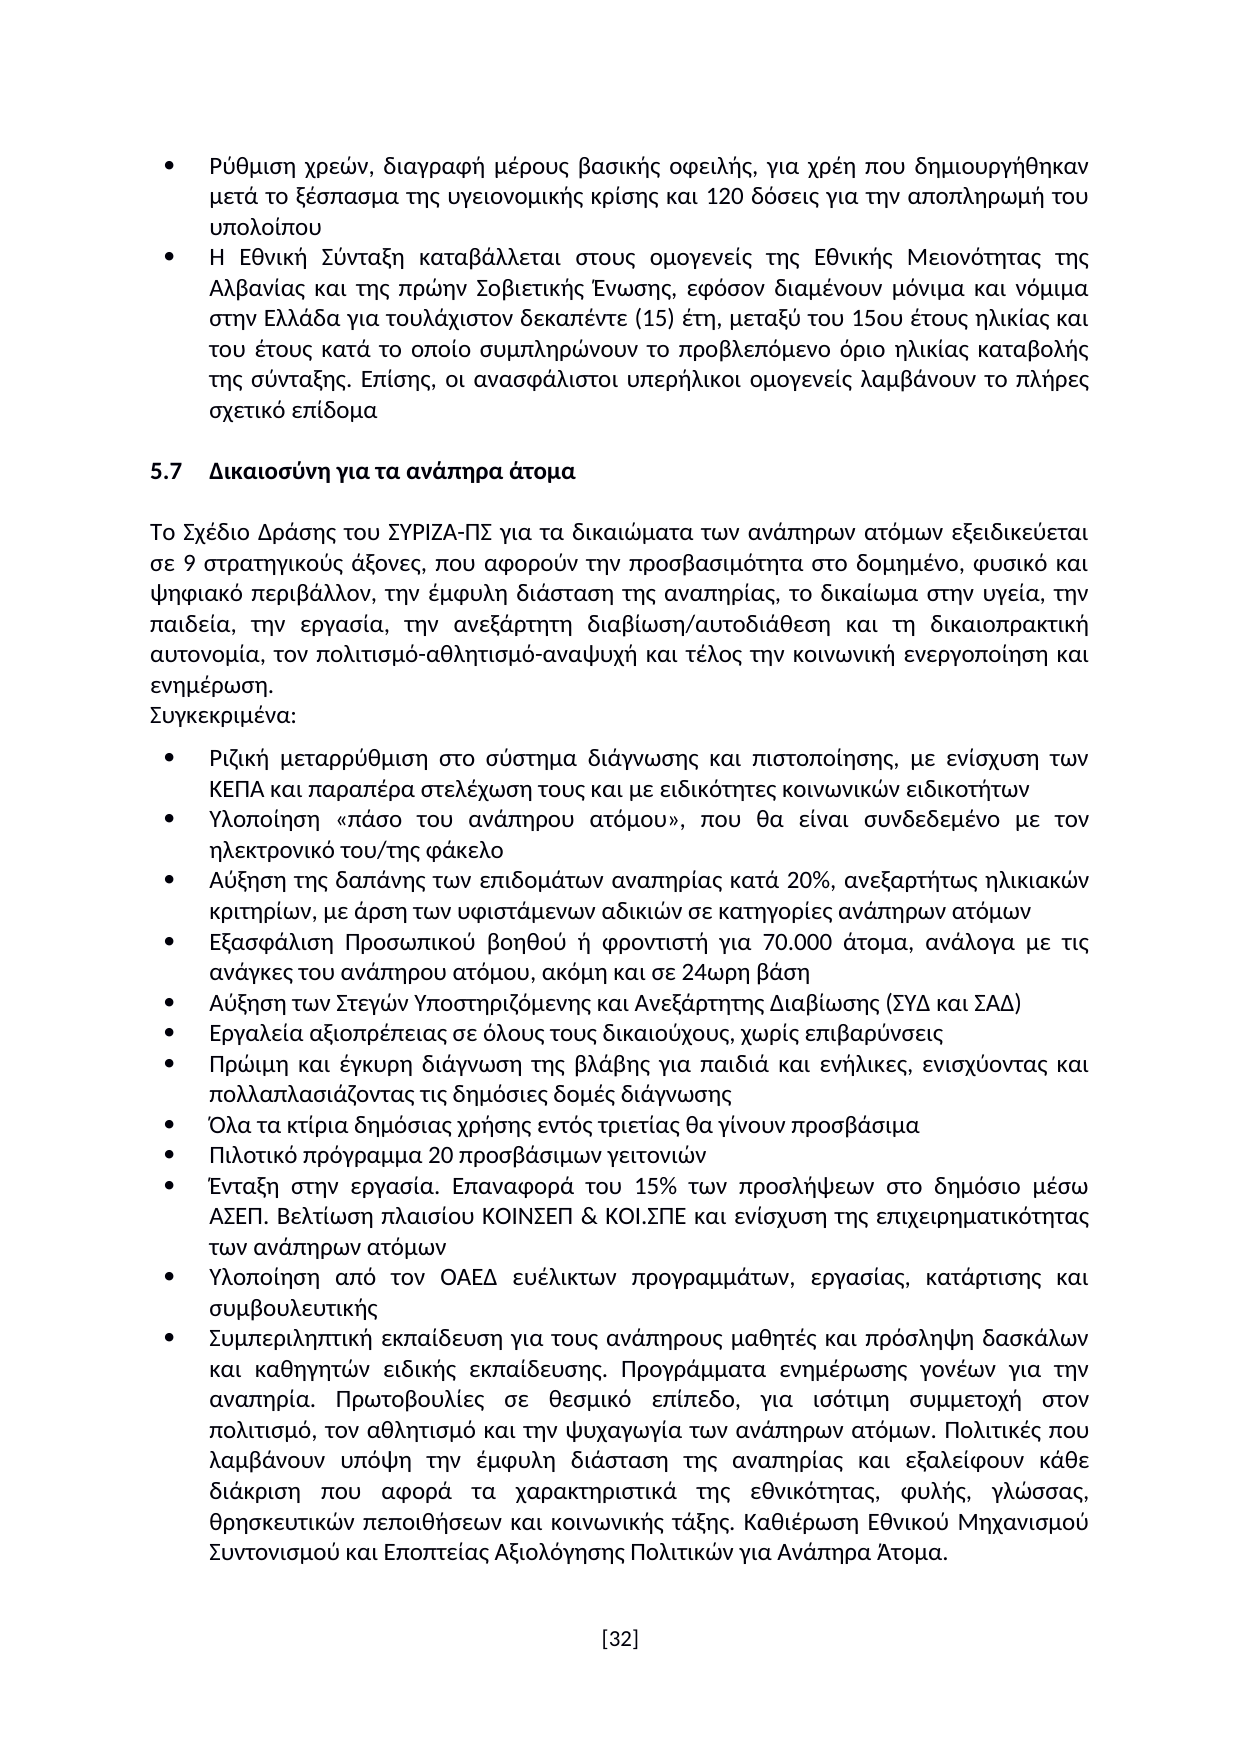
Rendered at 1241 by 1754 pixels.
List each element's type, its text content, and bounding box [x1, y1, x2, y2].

list Ριζική μεταρρύθμιση στο σύστημα διάγνωσης και πιστοποίησης, με ενίσχυση των ΚΕΠΑ και παραπέρα στελέχωση τους και με ειδικότητες κοινωνικών ειδικοτήτων [165, 743, 1090, 804]
text Συγκεκριμένα: [150, 699, 1090, 730]
list Όλα τα κτίρια δημόσιας χρήσης εντός τριετίας θα γίνουν προσβάσιμα [165, 1109, 1090, 1139]
text Το Σχέδιο Δράσης του ΣΥΡΙΖΑ-ΠΣ για τα δικαιώματα των ανάπηρων ατόμων εξειδικεύεται σε 9 στρατηγικούς άξονες, που αφορούν την προσβασιμότητα στο δομημένο, φυσικό και ψηφιακό περιβάλλον, την έμφυλη διάσταση της αναπηρίας, το δικαίωμα στην υγεία, την παιδεία, την εργασία, την ανεξάρτητη διαβίωση/αυτοδιάθεση και τη δικαιοπρακτική αυτονομία, τον πολιτισμό-αθλητισμό-αναψυχή και τέλος την κοινωνική ενεργοποίηση και ενημέρωση. [150, 516, 1090, 699]
list Ένταξη στην εργασία. Επαναφορά του 15% των προσλήψεων στο δημόσιο μέσω ΑΣΕΠ. Βελτίωση πλαισίου ΚΟΙΝΣΕΠ & ΚΟΙ.ΣΠΕ και ενίσχυση της επιχειρηματικότητας των ανάπηρων ατόμων [165, 1170, 1090, 1261]
list Η Εθνική Σύνταξη καταβάλλεται στους ομογενείς της Εθνικής Μειονότητας της Αλβανίας και της πρώην Σοβιετικής Ένωσης, εφόσον διαμένουν μόνιμα και νόμιμα στην Ελλάδα για τουλάχιστον δεκαπέντε (15) έτη, μεταξύ του 15ου έτους ηλικίας και του έτους κατά το οποίο συμπληρώνουν το προβλεπόμενο όριο ηλικίας καταβολής της σύνταξης. Επίσης, οι ανασφάλιστοι υπερήλικοι ομογενείς λαμβάνουν το πλήρες σχετικό επίδομα [165, 242, 1090, 425]
list Εργαλεία αξιοπρέπειας σε όλους τους δικαιούχους, χωρίς επιβαρύνσεις [165, 1017, 1090, 1048]
list Ρύθμιση χρεών, διαγραφή μέρους βασικής οφειλής, για χρέη που δημιουργήθηκαν μετά το ξέσπασμα της υγειονομικής κρίσης και 120 δόσεις για την αποπληρωμή του υπολοίπου [165, 150, 1090, 242]
list Πρώιμη και έγκυρη διάγνωση της βλάβης για παιδιά και ενήλικες, ενισχύοντας και πολλαπλασιάζοντας τις δημόσιες δομές διάγνωσης [165, 1048, 1090, 1109]
list Εξασφάλιση Προσωπικού βοηθού ή φροντιστή για 70.000 άτομα, ανάλογα με τις ανάγκες του ανάπηρου ατόμου, ακόμη και σε 24ωρη βάση [165, 926, 1090, 987]
list Αύξηση των Στεγών Υποστηριζόμενης και Ανεξάρτητης Διαβίωσης (ΣΥΔ και ΣΑΔ) [165, 987, 1090, 1017]
list Πιλοτικό πρόγραμμα 20 προσβάσιμων γειτονιών [165, 1139, 1090, 1170]
list Αύξηση της δαπάνης των επιδομάτων αναπηρίας κατά 20%, ανεξαρτήτως ηλικιακών κριτηρίων, με άρση των υφιστάμενων αδικιών σε κατηγορίες ανάπηρων ατόμων [165, 865, 1090, 926]
list Συμπεριληπτική εκπαίδευση για τους ανάπηρους μαθητές και πρόσληψη δασκάλων και καθηγητών ειδικής εκπαίδευσης. Προγράμματα ενημέρωσης γονέων για την αναπηρία. Πρωτοβουλίες σε θεσμικό επίπεδο, για ισότιμη συμμετοχή στον πολιτισμό, τον αθλητισμό και την ψυχαγωγία των ανάπηρων ατόμων. Πολιτικές που λαμβάνουν υπόψη την έμφυλη διάσταση της αναπηρίας και εξαλείφουν κάθε διάκριση που αφορά τα χαρακτηριστικά της εθνικότητας, φυλής, γλώσσας, θρησκευτικών πεποιθήσεων και κοινωνικής τάξης. Καθιέρωση Εθνικού Μηχανισμού Συντονισμού και Εποπτείας Αξιολόγησης Πολιτικών για Ανάπηρα Άτομα. [165, 1322, 1090, 1567]
list Υλοποίηση «πάσο του ανάπηρου ατόμου», που θα είναι συνδεδεμένο με τον ηλεκτρονικό του/της φάκελο [165, 804, 1090, 865]
list Δικαιοσύνη για τα ανάπηρα άτομα [150, 455, 1090, 486]
list Υλοποίηση από τον ΟΑΕΔ ευέλικτων προγραμμάτων, εργασίας, κατάρτισης και συμβουλευτικής [165, 1261, 1090, 1322]
